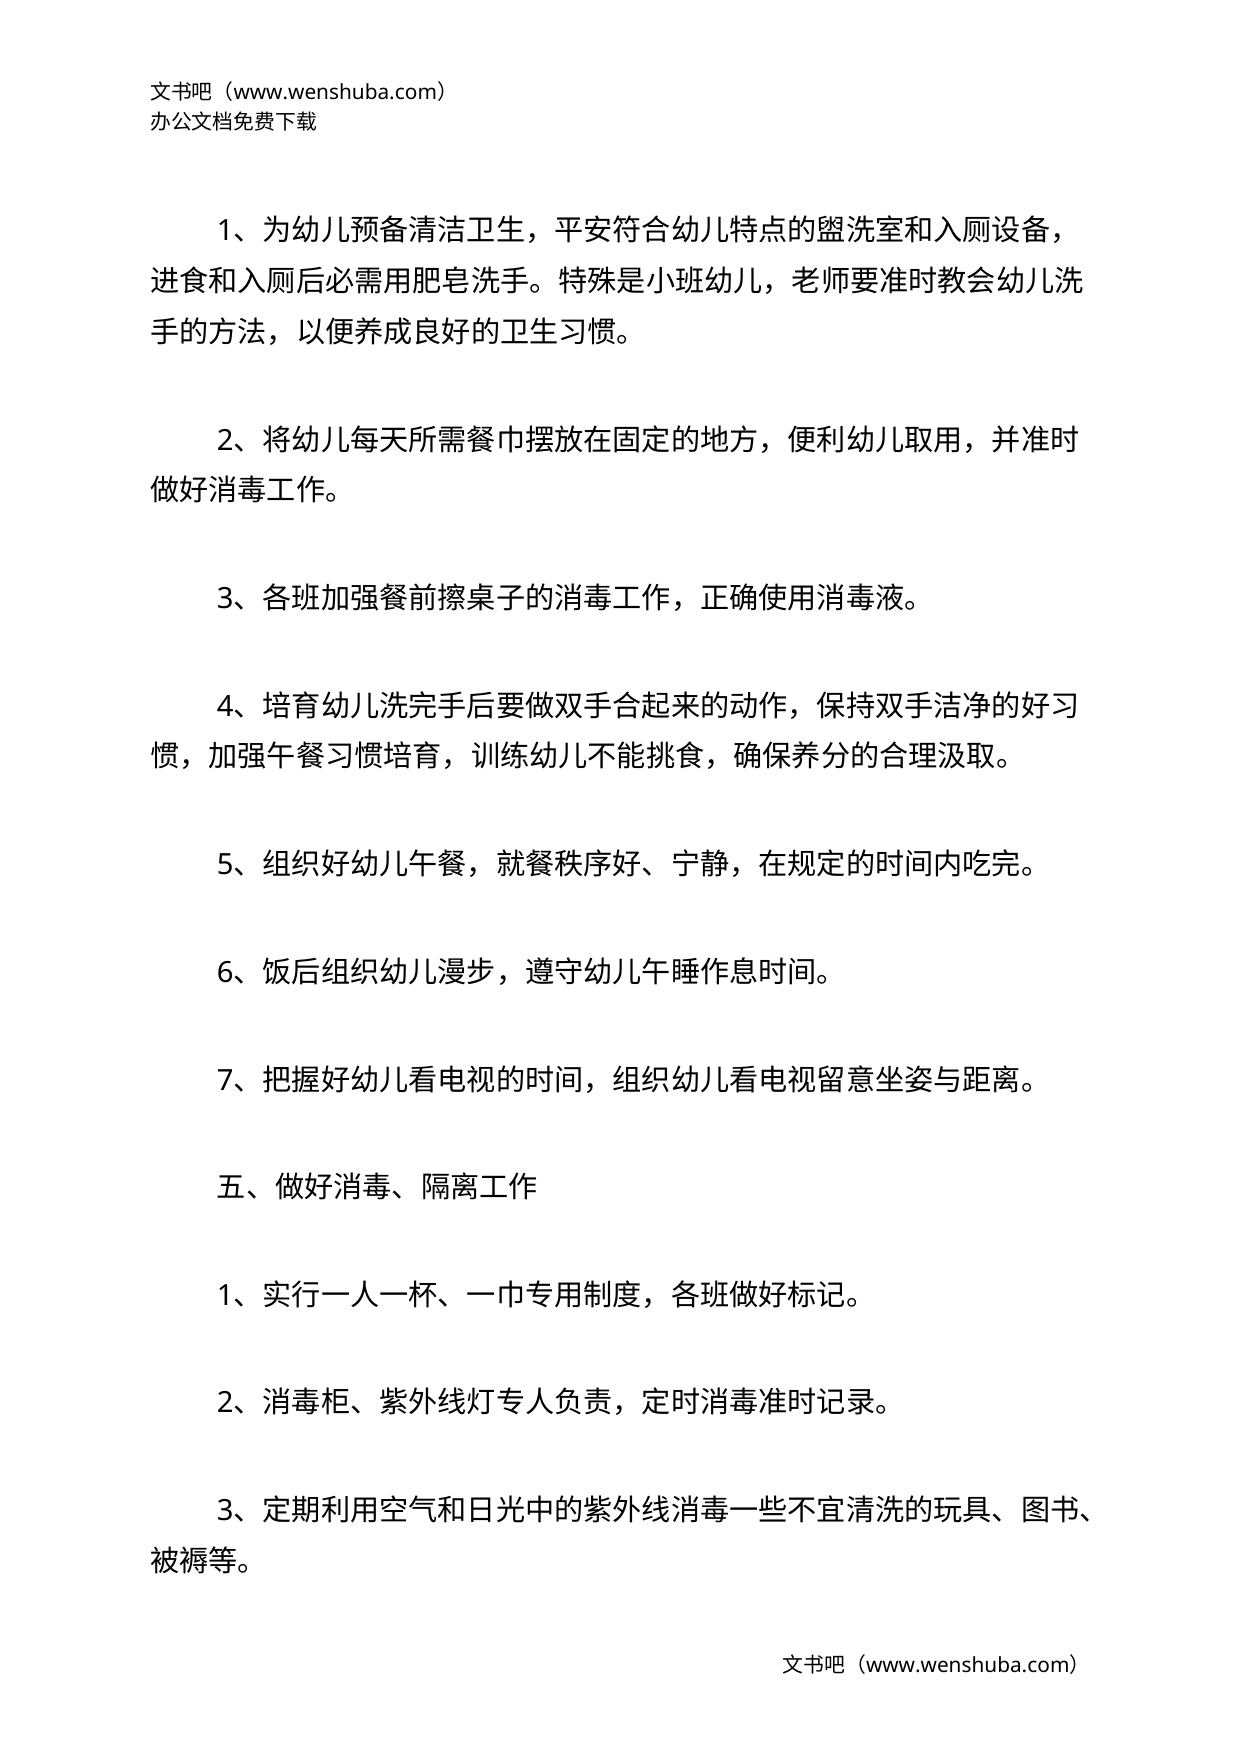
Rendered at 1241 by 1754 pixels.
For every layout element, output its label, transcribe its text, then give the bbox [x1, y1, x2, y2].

text 4、培育幼儿洗完手后要做双手合起来的动作，保持双手洁净的好习惯，加强午餐习惯培育，训练幼儿不能挑食，确保养分的合理汲取。 [150, 682, 1090, 775]
text 5、组织好幼儿午餐，就餐秩序好、宁静，在规定的时间内吃完。 [150, 841, 1090, 883]
text 3、各班加强餐前擦桌子的消毒工作，正确使用消毒液。 [150, 574, 1090, 617]
text 2、将幼儿每天所需餐巾摆放在固定的地方，便利幼儿取用，并准时做好消毒工作。 [150, 416, 1090, 509]
text 6、饭后组织幼儿漫步，遵守幼儿午睡作息时间。 [150, 948, 1090, 991]
text 1、实行一人一杯、一巾专用制度，各班做好标记。 [150, 1271, 1090, 1314]
text 7、把握好幼儿看电视的时间，组织幼儿看电视留意坐姿与距离。 [150, 1056, 1090, 1098]
text 2、消毒柜、紫外线灯专人负责，定时消毒准时记录。 [150, 1379, 1090, 1421]
text 3、定期利用空气和日光中的紫外线消毒一些不宜清洗的玩具、图书、被褥等。 [150, 1487, 1090, 1580]
text 五、做好消毒、隔离工作 [150, 1164, 1090, 1206]
text 1、为幼儿预备清洁卫生，平安符合幼儿特点的盥洗室和入厕设备，进食和入厕后必需用肥皂洗手。特殊是小班幼儿，老师要准时教会幼儿洗手的方法，以便养成良好的卫生习惯。 [150, 207, 1090, 351]
